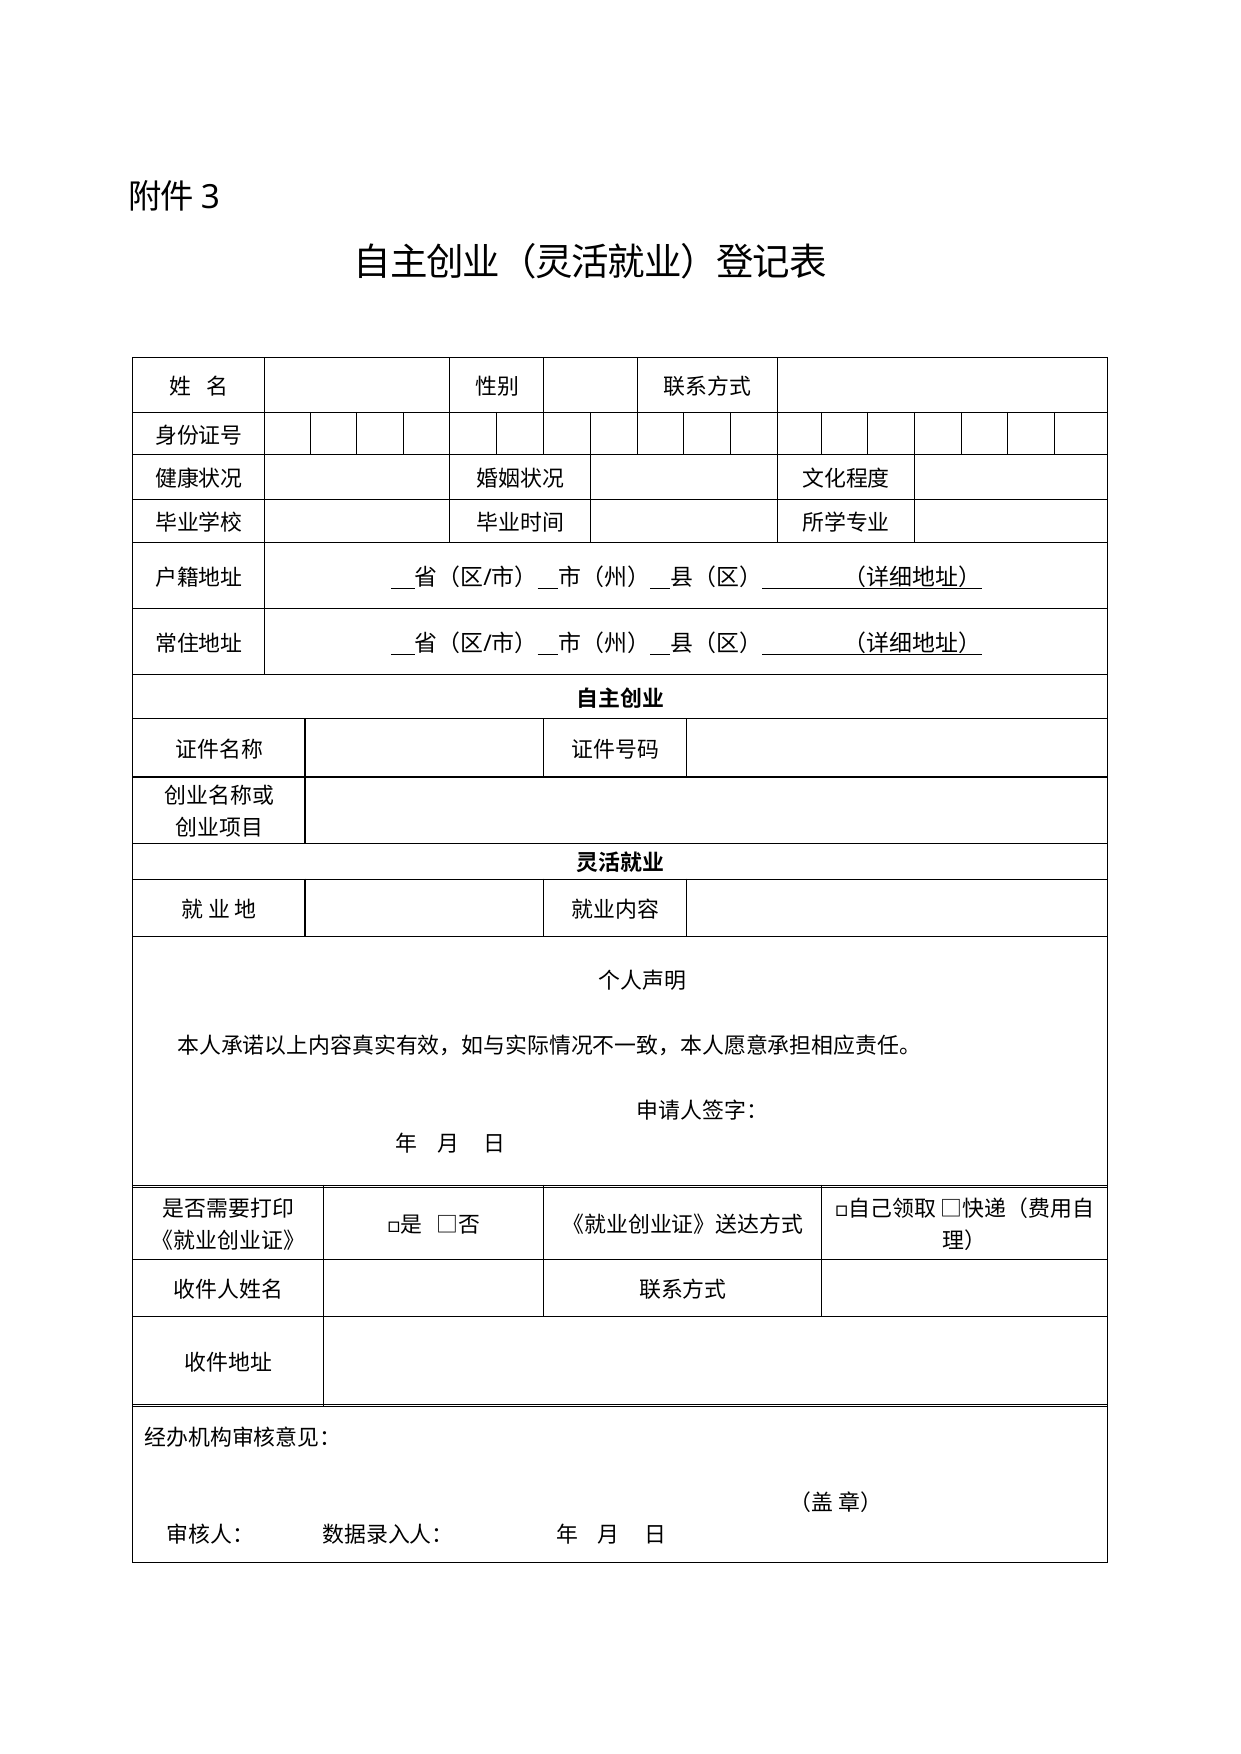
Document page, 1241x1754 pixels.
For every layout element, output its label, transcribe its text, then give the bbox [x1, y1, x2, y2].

table_header [544, 358, 637, 412]
table_cell [357, 413, 403, 454]
table_cell 《就业创业证》送达方式 [544, 1188, 821, 1259]
table_cell 健康状况 [133, 455, 264, 498]
table_cell 毕业学校 [133, 500, 264, 542]
table_cell [684, 413, 730, 454]
table_cell 自主创业 [133, 675, 1107, 718]
table_cell [497, 413, 543, 454]
table_cell [591, 500, 777, 542]
table_cell 常住地址 [133, 609, 264, 674]
table_cell [1008, 413, 1054, 454]
table_cell [822, 413, 867, 454]
table_cell 联系方式 [544, 1260, 821, 1316]
table_cell [324, 1317, 1107, 1404]
table_cell 收件地址 [133, 1317, 323, 1404]
table_cell [915, 455, 1107, 498]
table_cell [306, 880, 543, 936]
table_cell [544, 413, 590, 454]
table_cell 毕业时间 [450, 500, 590, 542]
table_cell [265, 455, 449, 498]
table_cell 经办机构审核意见： （盖 章） 审核人： 数据录入人： 年 月 日 [133, 1407, 1107, 1562]
table_cell [591, 413, 637, 454]
table_cell [687, 719, 1107, 776]
table_cell 身份证号 [133, 413, 264, 454]
table_cell [404, 413, 449, 454]
table_cell [324, 1260, 543, 1316]
table_cell [265, 500, 449, 542]
table_cell [638, 413, 683, 454]
table_cell [265, 413, 310, 454]
table_cell 所学专业 [778, 500, 914, 542]
table_cell 就 业 地 [133, 880, 304, 936]
table_cell 证件号码 [544, 719, 686, 776]
text 自主创业（灵活就业）登记表 [128, 227, 1053, 292]
table_cell [311, 413, 356, 454]
table_cell [915, 413, 961, 454]
table_cell [687, 880, 1107, 936]
table_cell [778, 413, 821, 454]
table_cell 个人声明 本人承诺以上内容真实有效，如与实际情况不一致，本人愿意承担相应责任。 申请人签字： 年 月 日 [133, 937, 1107, 1184]
table_cell 收件人姓名 [133, 1260, 323, 1316]
table_cell [591, 455, 777, 498]
table_cell [731, 413, 777, 454]
table_cell 文化程度 [778, 455, 914, 498]
table_header 性别 [450, 358, 543, 412]
table_cell [306, 719, 543, 776]
table_header 联系方式 [638, 358, 777, 412]
text 附件3 [128, 162, 1053, 227]
table_cell 证件名称 [133, 719, 304, 776]
table_cell [962, 413, 1007, 454]
table_cell 就业内容 [544, 880, 686, 936]
table_cell [868, 413, 914, 454]
table_cell 是否需要打印 《就业创业证》 [133, 1188, 323, 1259]
table_cell [822, 1260, 1107, 1316]
table_cell 户籍地址 [133, 543, 264, 608]
table_cell □是 □否 [324, 1188, 543, 1259]
table_header [778, 358, 1107, 412]
table_cell 婚姻状况 [450, 455, 590, 498]
table_cell 省（区/市） 市（州） 县（区） （详细地址） [265, 609, 1107, 674]
table_cell 省（区/市） 市（州） 县（区） （详细地址） [265, 543, 1107, 608]
table_header 姓 名 [133, 358, 264, 412]
table_cell 灵活就业 [133, 844, 1107, 878]
table_cell 创业名称或 创业项目 [133, 778, 304, 842]
table_cell [1055, 413, 1107, 454]
table_cell □自己领取 □快递（费用自理） [822, 1188, 1107, 1259]
table_cell [450, 413, 496, 454]
table_cell [306, 778, 1107, 842]
table_header [265, 358, 449, 412]
table_cell [915, 500, 1107, 542]
